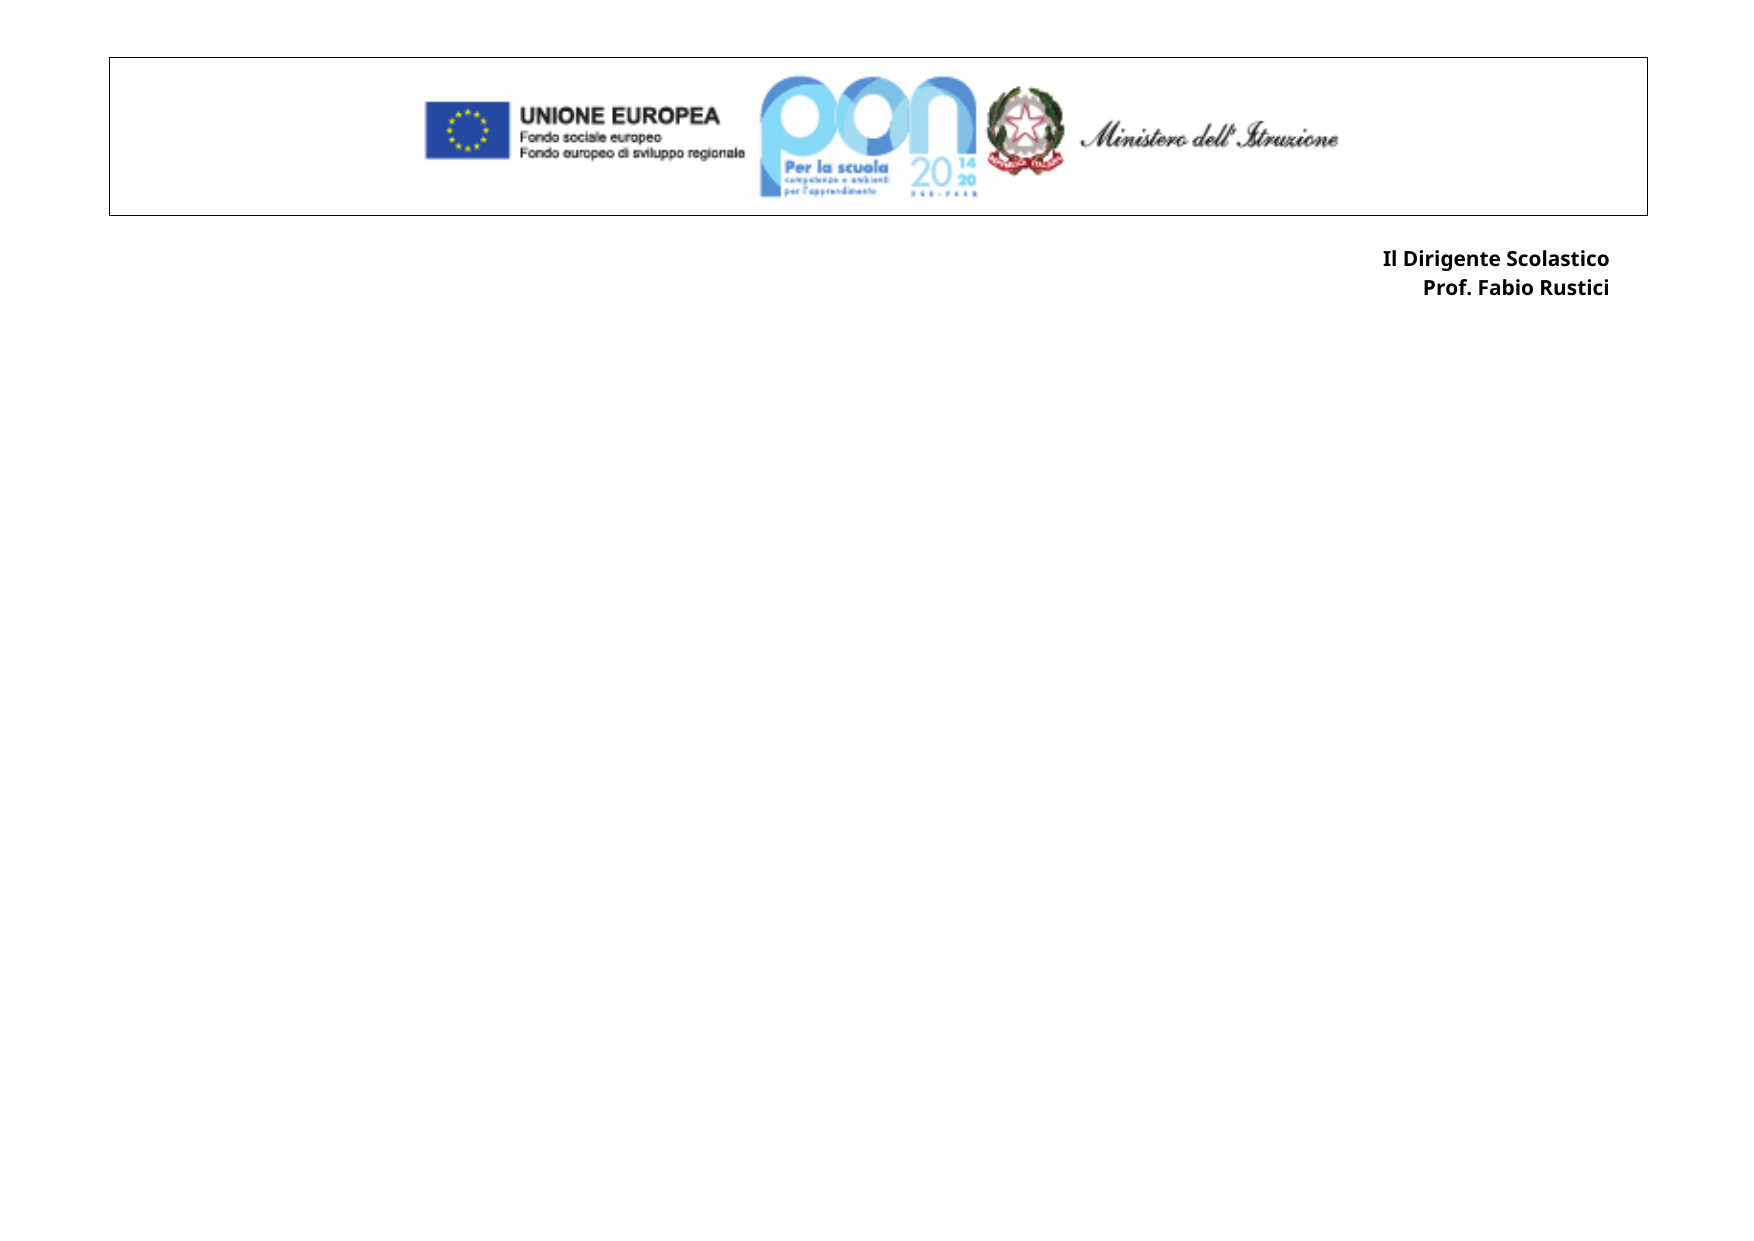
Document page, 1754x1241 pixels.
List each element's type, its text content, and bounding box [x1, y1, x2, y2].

list Prof. Fabio Rustici [118, 273, 1609, 301]
list Il Dirigente Scolastico [118, 244, 1609, 273]
picture [412, 60, 1346, 214]
